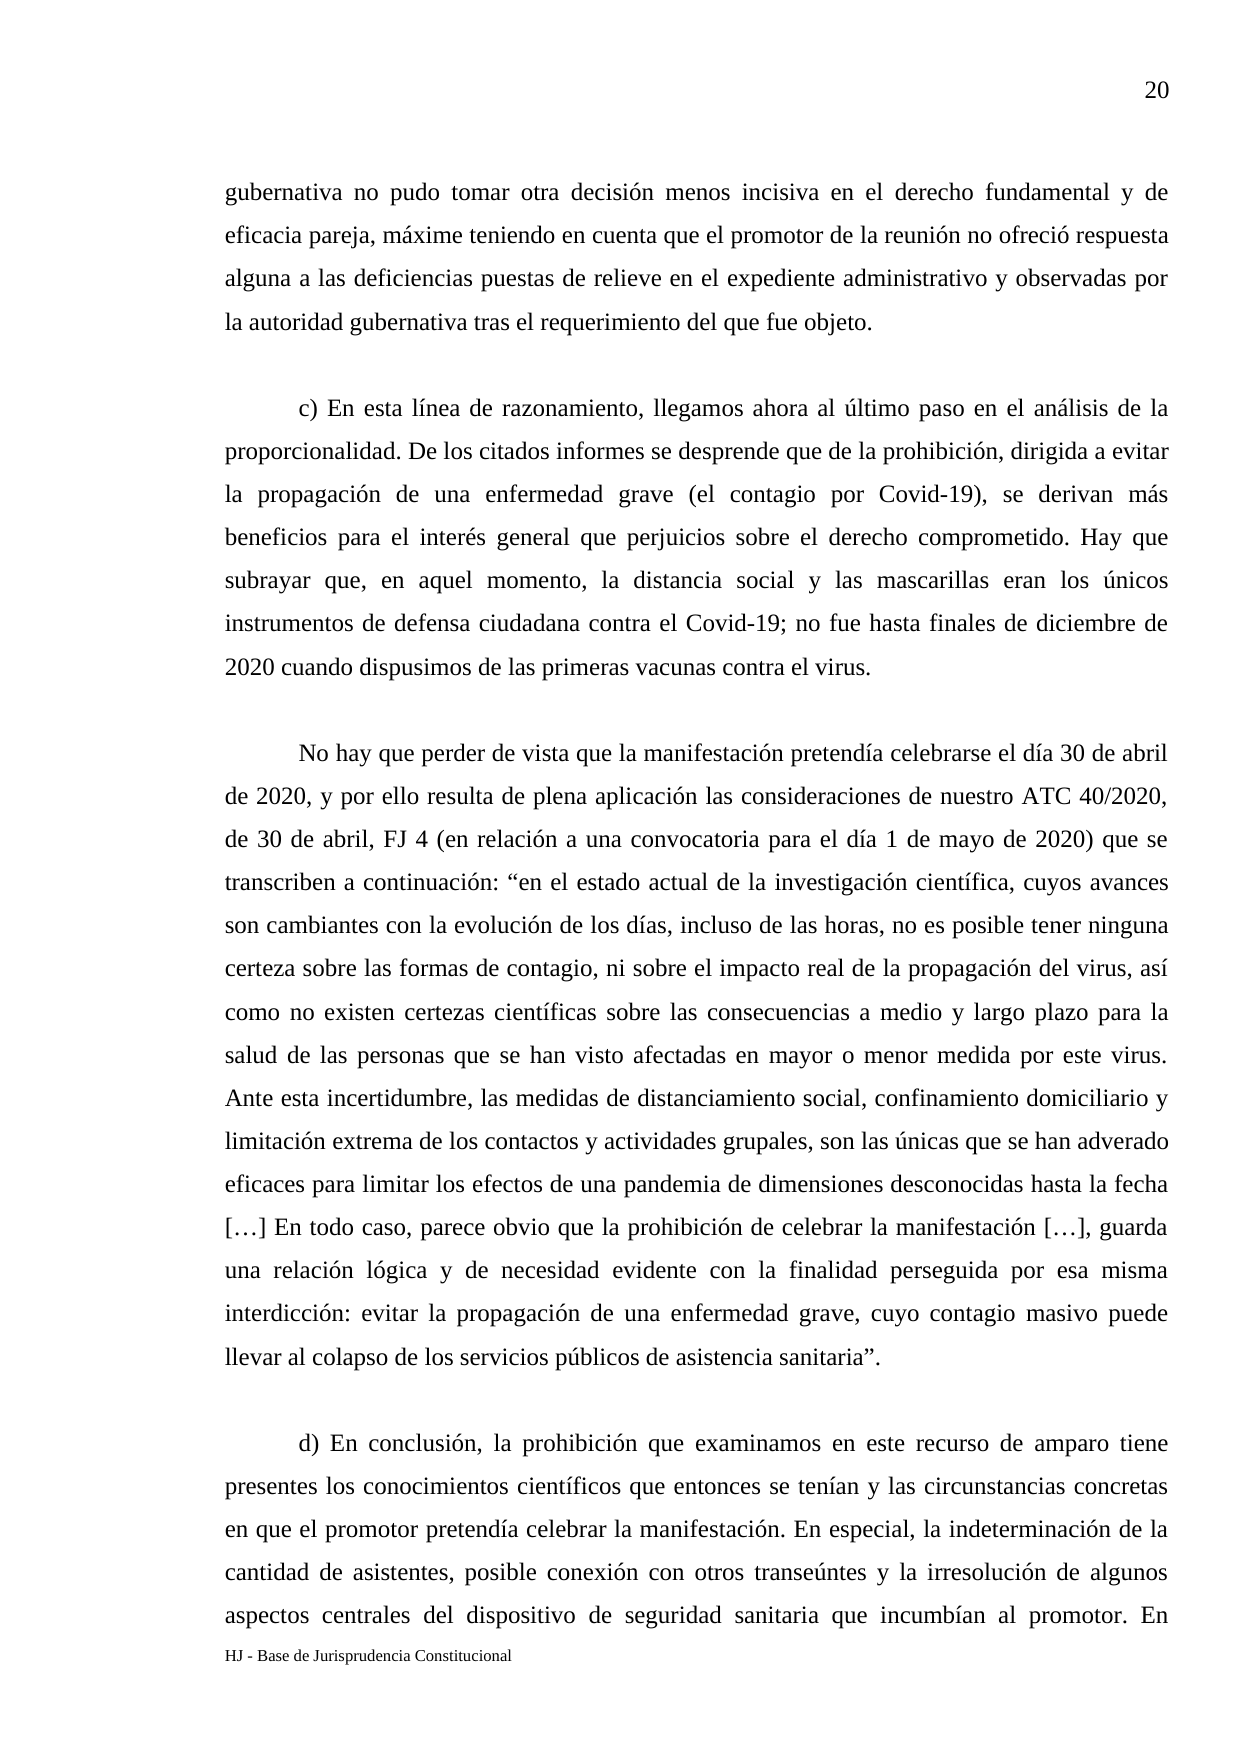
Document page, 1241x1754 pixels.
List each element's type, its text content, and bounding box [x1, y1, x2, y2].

text No hay que perder de vista que la manifestación pretendía celebrarse el día 30 de abril de 2020, y por ello resulta de plena aplicación las consideraciones de nuestro ATC 40/2020, de 30 de abril, FJ 4 (en relación a una convocatoria para el día 1 de mayo de 2020) que se transcriben a continuación: “en el estado actual de la investigación científica, cuyos avances son cambiantes con la evolución de los días, incluso de las horas, no es posible tener ninguna certeza sobre las formas de contagio, ni sobre el impacto real de la propagación del virus, así como no existen certezas científicas sobre las consecuencias a medio y largo plazo para la salud de las personas que se han visto afectadas en mayor o menor medida por este virus. Ante esta incertidumbre, las medidas de distanciamiento social, confinamiento domiciliario y limitación extrema de los contactos y actividades grupales, son las únicas que se han adverado eficaces para limitar los efectos de una pandemia de dimensiones desconocidas hasta la fecha […] En todo caso, parece obvio que la prohibición de celebrar la manifestación […], guarda una relación lógica y de necesidad evidente con la finalidad perseguida por esa misma interdicción: evitar la propagación de una enfermedad grave, cuyo contagio masivo puede llevar al colapso de los servicios públicos de asistencia sanitaria”. [224, 738, 1169, 1370]
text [224, 177, 1169, 335]
text c) En esta línea de razonamiento, llegamos ahora al último paso en el análisis de la proporcionalidad. De los citados informes se desprende que de la prohibición, dirigida a evitar la propagación de una enfermedad grave (el contagio por Covid-19), se derivan más beneficios para el interés general que perjuicios sobre el derecho comprometido. Hay que subrayar que, en aquel momento, la distancia social y las mascarillas eran los únicos instrumentos de defensa ciudadana contra el Covid-19; no fue hasta finales de diciembre de 2020 cuando dispusimos de las primeras vacunas contra el virus. [224, 393, 1169, 680]
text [224, 1428, 1169, 1629]
